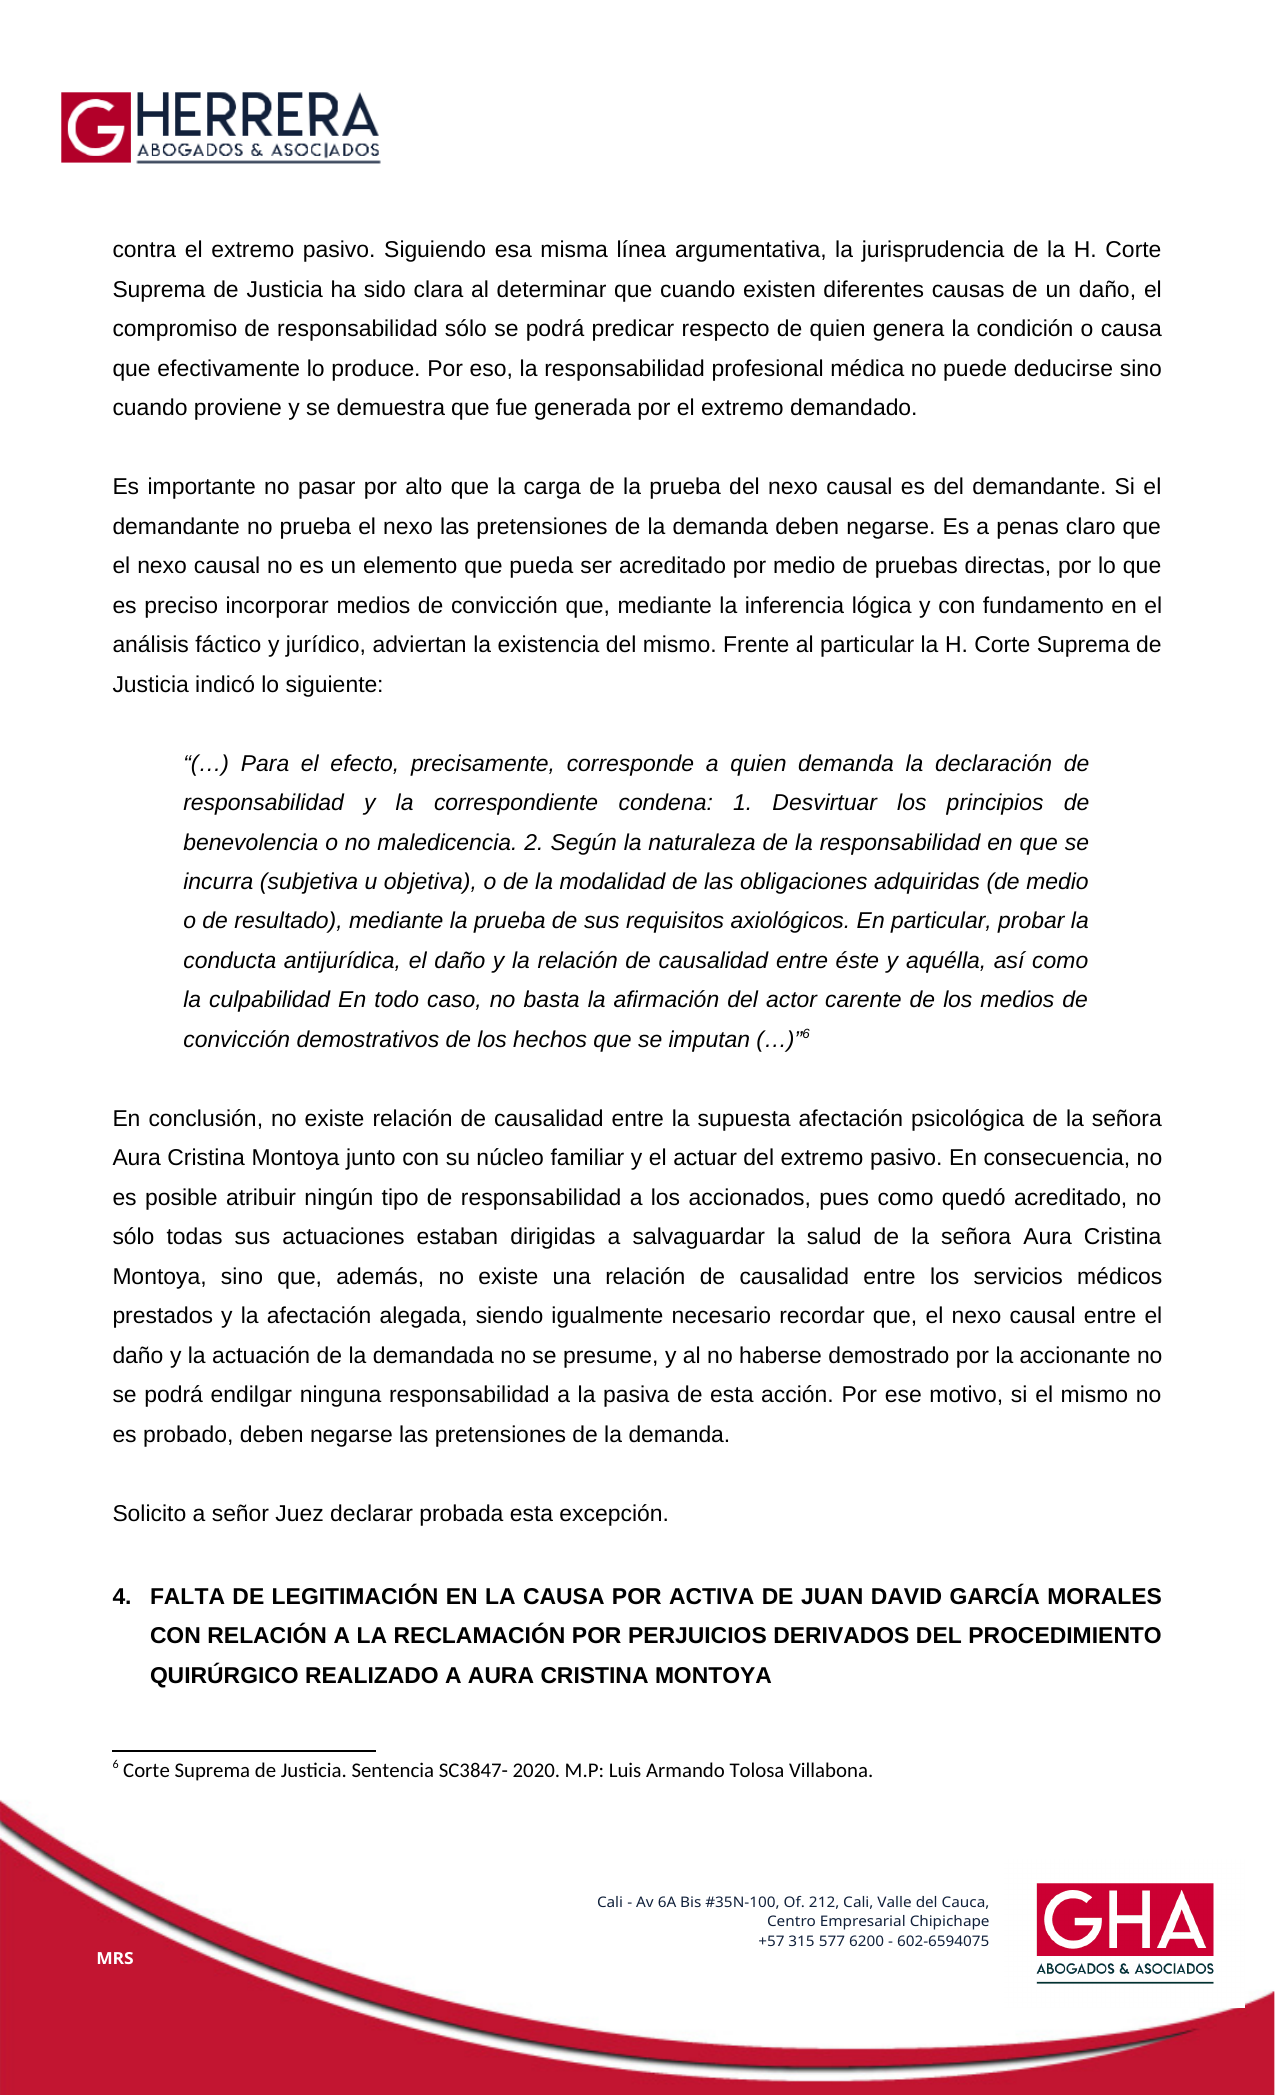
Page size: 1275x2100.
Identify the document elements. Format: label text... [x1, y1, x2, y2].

picture [58, 89, 382, 166]
text En conclusión, no existe relación de causalidad entre la supuesta afectación psicológica de la señora Aura Cristina Montoya junto con su núcleo familiar y el actuar del extremo pasivo. En consecuencia, no es posible atribuir ningún tipo de responsabilidad a los accionados, pues como quedó acreditado, no sólo todas sus actuaciones estaban dirigidas a salvaguardar la salud de la señora Aura Cristina Montoya, sino que, además, no existe una relación de causalidad entre los servicios médicos prestados y la afectación alegada, siendo igualmente necesario recordar que, el nexo causal entre el daño y la actuación de la demandada no se presume, y al no haberse demostrado por la accionante no se podrá endilgar ninguna responsabilidad a la pasiva de esta acción. Por ese motivo, si el mismo no es probado, deben negarse las pretensiones de la demanda. [112, 1105, 1163, 1447]
text Solicito a señor Juez declarar probada esta excepción. [112, 1499, 1163, 1526]
subtitle FALTA DE LEGITIMACIÓN EN LA CAUSA POR ACTIVA DE JUAN DAVID GARCÍA MORALES CON RELACIÓN A LA RECLAMACIÓN POR PERJUICIOS DERIVADOS DEL PROCEDIMIENTO QUIRÚRGICO REALIZADO A AURA CRISTINA MONTOYA [112, 1583, 1163, 1688]
list “(…) Para el efecto, precisamente, corresponde a quien demanda la declaración de responsabilidad y la correspondiente condena: 1. Desvirtuar los principios de benevolencia o no maledicencia. 2. Según la naturaleza de la responsabilidad en que se incurra (subjetiva u objetiva), o de la modalidad de las obligaciones adquiridas (de medio o de resultado), mediante la prueba de sus requisitos axiológicos. En particular, probar la conducta antijurídica, el daño y la relación de causalidad entre éste y aquélla, así como la culpabilidad En todo caso, no basta la afirmación del actor carente de los medios de convicción demostrativos de los hechos que se imputan (…)” [183, 749, 1092, 1052]
picture [0, 1787, 1275, 2095]
text Es importante no pasar por alto que la carga de la prueba del nexo causal es del demandante. Si el demandante no prueba el nexo las pretensiones de la demanda deben negarse. Es a penas claro que el nexo causal no es un elemento que pueda ser acreditado por medio de pruebas directas, por lo que es preciso incorporar medios de convicción que, mediante la inferencia lógica y con fundamento en el análisis fáctico y jurídico, adviertan la existencia del mismo. Frente al particular la H. Corte Suprema de Justicia indicó lo siguiente: [112, 473, 1163, 697]
